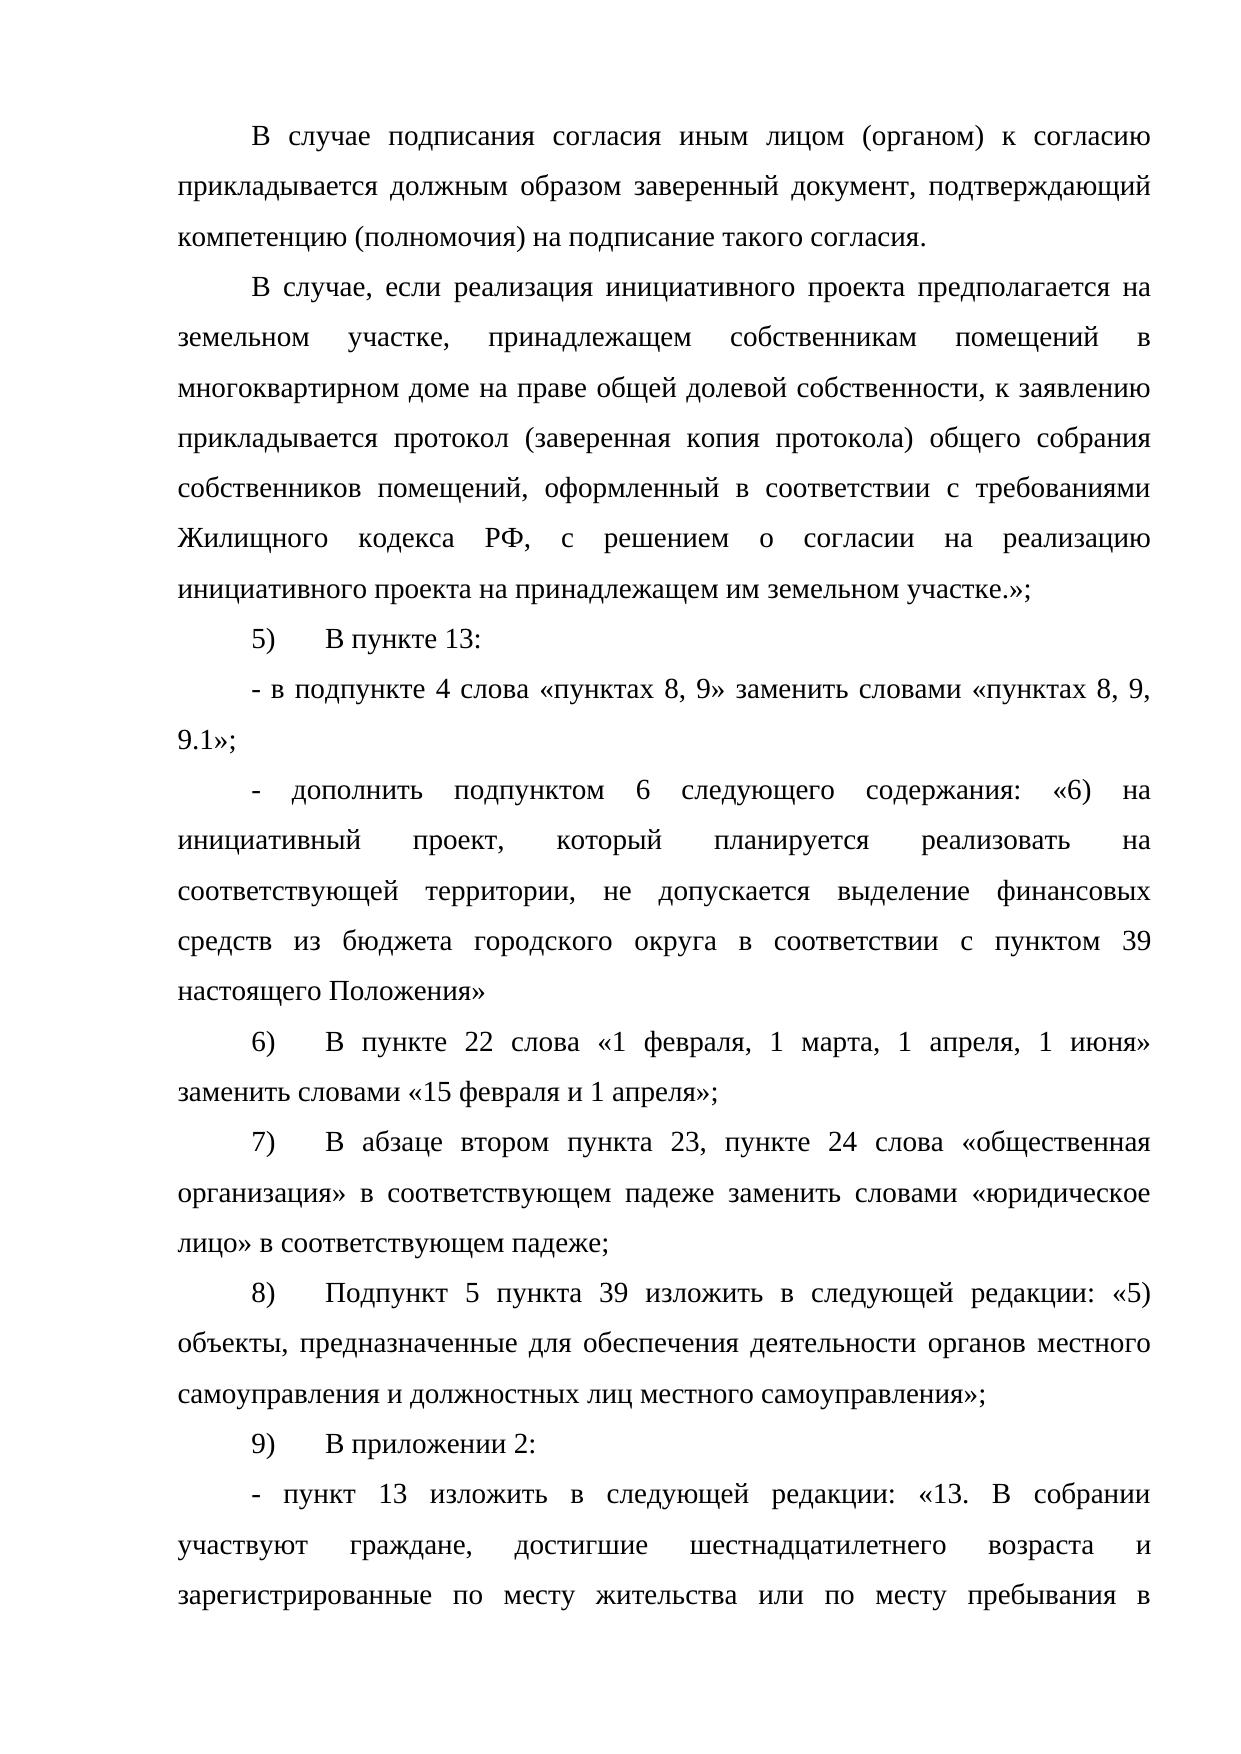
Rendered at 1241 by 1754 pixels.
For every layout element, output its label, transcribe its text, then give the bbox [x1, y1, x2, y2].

list В пункте 13: [177, 621, 1152, 655]
list - в подпункте 4 слова «пунктах 8, 9» заменить словами «пунктах 8, 9, 9.1»; [177, 672, 1152, 755]
list Подпункт 5 пункта 39 изложить в следующей редакции: «5) объекты, предназначенные для обеспечения деятельности органов местного самоуправления и должностных лиц местного самоуправления»; [177, 1275, 1152, 1409]
list В абзаце втором пункта 23, пункте 24 слова «общественная организация» в соответствующем падеже заменить словами «юридическое лицо» в соответствующем падеже; [177, 1124, 1152, 1258]
list В случае подписания согласия иным лицом (органом) к согласию прикладывается должным образом заверенный документ, подтверждающий компетенцию (полномочия) на подписание такого согласия. [177, 118, 1152, 252]
list - дополнить подпунктом 6 следующего содержания: «6) на инициативный проект, который планируется реализовать на соответствующей территории, не допускается выделение финансовых средств из бюджета городского округа в соответствии с пунктом 39 настоящего Положения» [177, 772, 1152, 1007]
text В случае, если реализация инициативного проекта предполагается на земельном участке, принадлежащем собственникам помещений в многоквартирном доме на праве общей долевой собственности, к заявлению прикладывается протокол (заверенная копия протокола) общего собрания собственников помещений, оформленный в соответствии с требованиями Жилищного кодекса РФ, с решением о согласии на реализацию инициативного проекта на принадлежащем им земельном участке.»; [177, 269, 1152, 604]
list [177, 1477, 1152, 1611]
list В приложении 2: [177, 1426, 1152, 1460]
list В пункте 22 слова «1 февраля, 1 марта, 1 апреля, 1 июня» заменить словами «15 февраля и 1 апреля»; [177, 1024, 1152, 1108]
